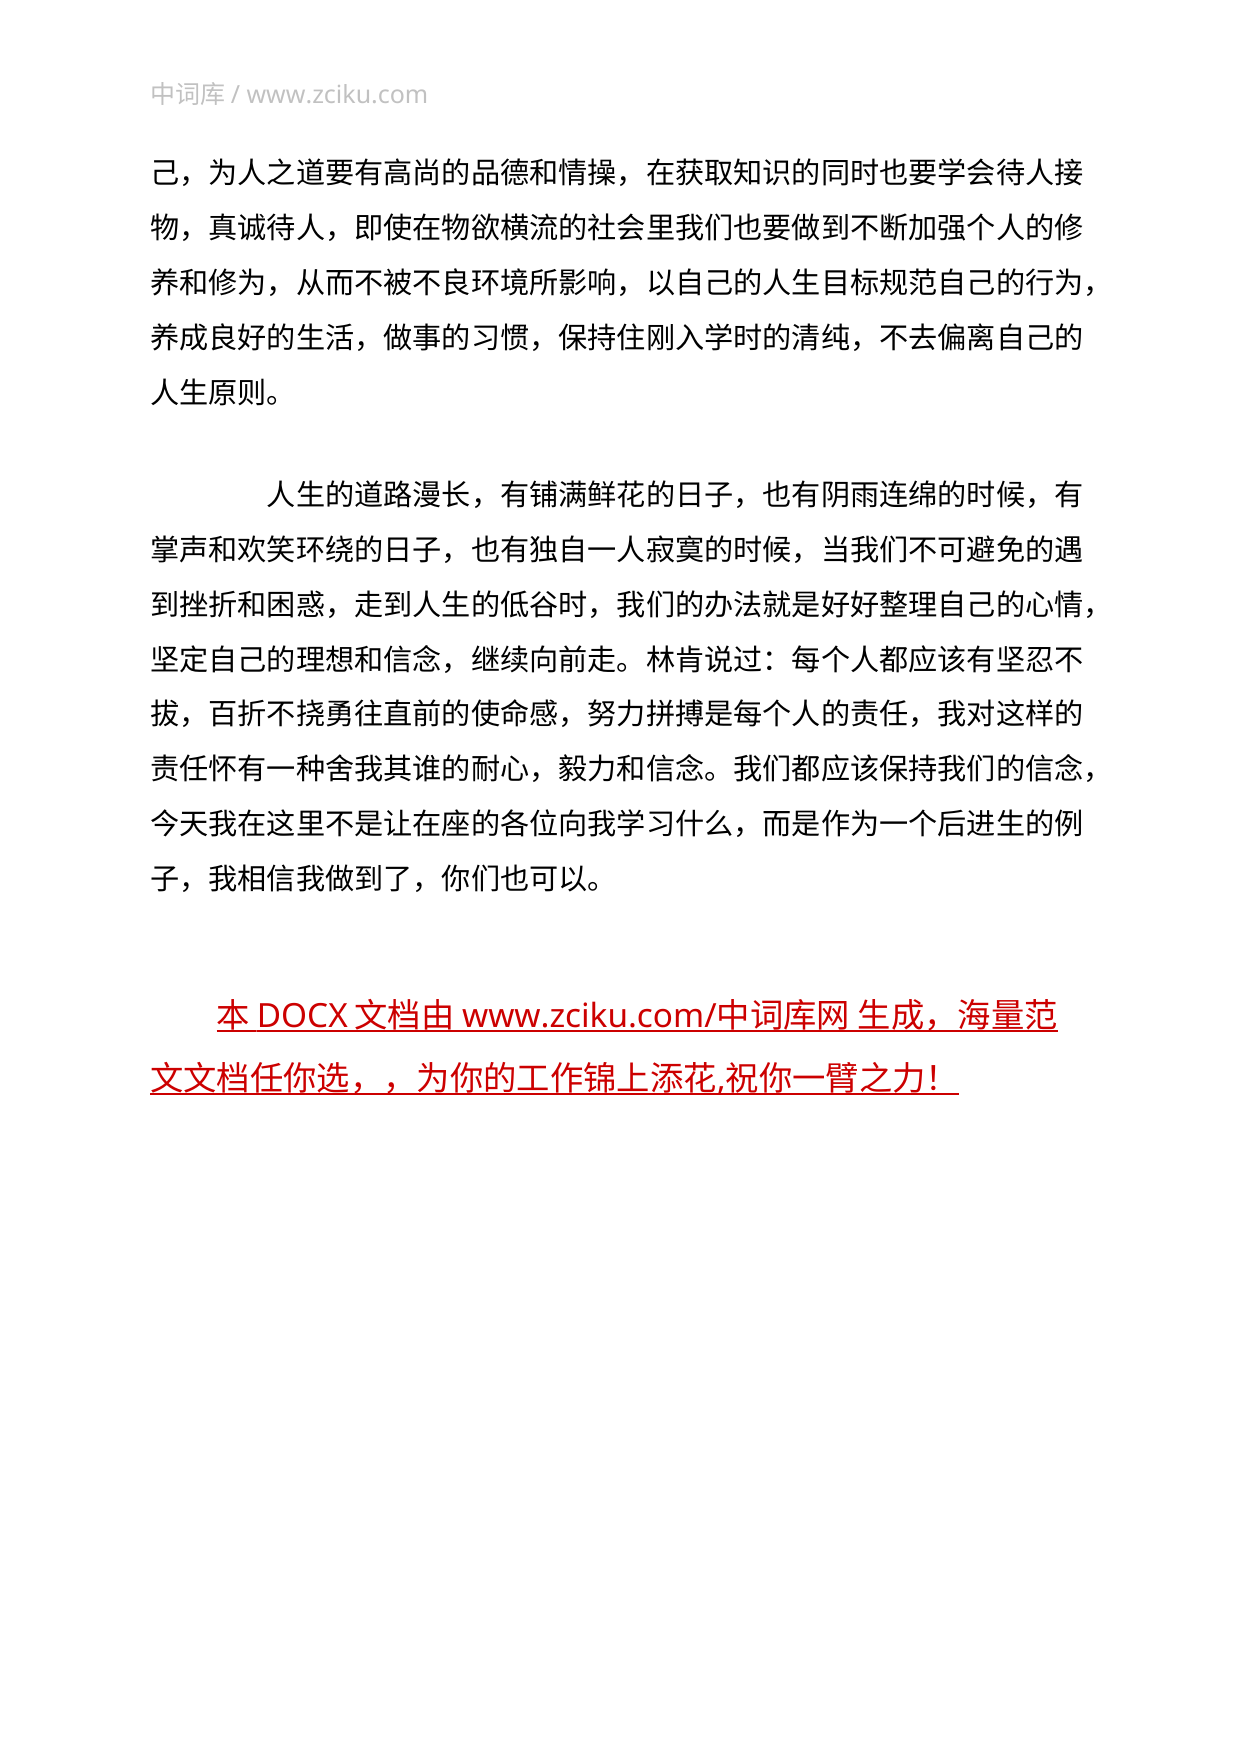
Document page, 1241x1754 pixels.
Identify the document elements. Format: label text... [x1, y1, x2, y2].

text 本DOCX文档由 www.zciku.com/中词库网 生成，海量范文文档任你选，，为你的工作锦上添花,祝你一臂之力！ [150, 989, 1090, 1100]
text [150, 150, 1090, 412]
text 人生的道路漫长，有铺满鲜花的日子，也有阴雨连绵的时候，有掌声和欢笑环绕的日子，也有独自一人寂寞的时候，当我们不可避免的遇到挫折和困惑，走到人生的低谷时，我们的办法就是好好整理自己的心情，坚定自己的理想和信念，继续向前走。林肯说过：每个人都应该有坚忍不拔，百折不挠勇往直前的使命感，努力拼搏是每个人的责任，我对这样的责任怀有一种舍我其谁的耐心，毅力和信念。我们都应该保持我们的信念，今天我在这里不是让在座的各位向我学习什么，而是作为一个后进生的例子，我相信我做到了，你们也可以。 [150, 471, 1090, 898]
